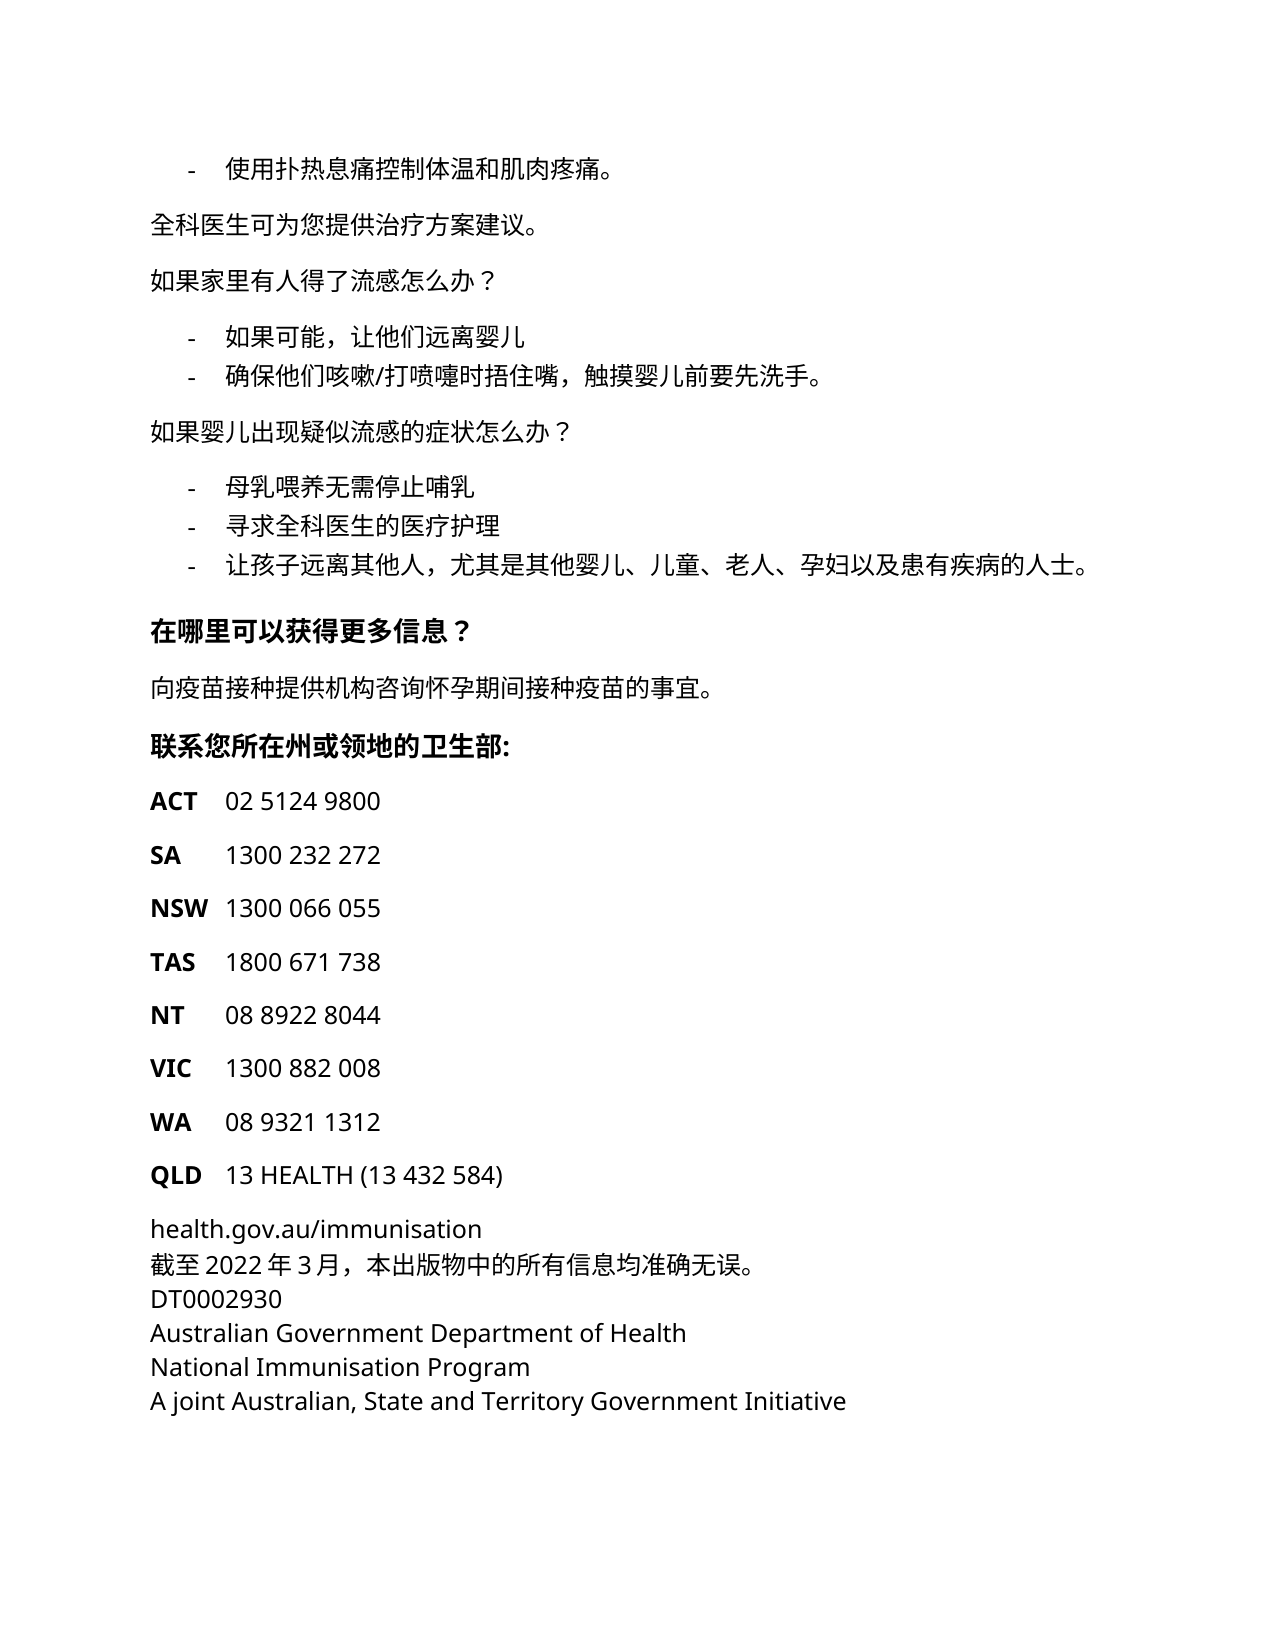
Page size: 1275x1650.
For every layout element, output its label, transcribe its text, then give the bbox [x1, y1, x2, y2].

text health.gov.au/immunisation [150, 1211, 1125, 1245]
text WA 08 9321 1312 [150, 1104, 1125, 1138]
subtitle 如果家里有人得了流感怎么办？ [150, 261, 1125, 298]
text 联系您所在州或领地的卫生部: [150, 725, 1125, 764]
text NT 08 8922 8044 [150, 998, 1125, 1032]
text TAS 1800 671 738 [150, 944, 1125, 978]
list 母乳喂养无需停止哺乳 [187, 468, 1125, 504]
text 截至2022年3月，本出版物中的所有信息均准确无误。 [150, 1245, 1125, 1282]
text 向疫苗接种提供机构咨询怀孕期间接种疫苗的事宜。 [150, 669, 1125, 705]
text National Immunisation Program [150, 1350, 1125, 1384]
subtitle 在哪里可以获得更多信息？ [150, 610, 1125, 649]
text 全科医生可为您提供治疗方案建议。 [150, 206, 1125, 242]
text NSW 1300 066 055 [150, 891, 1125, 925]
list 确保他们咳嗽/打喷嚏时捂住嘴，触摸婴儿前要先洗手。 [187, 356, 1125, 392]
list 让孩子远离其他人，尤其是其他婴儿、儿童、老人、孕妇以及患有疾病的人士。 [187, 546, 1125, 582]
text DT0002930 [150, 1282, 1125, 1316]
text SA 1300 232 272 [150, 837, 1125, 871]
list 寻求全科医生的医疗护理 [187, 507, 1125, 543]
text VIC 1300 882 008 [150, 1051, 1125, 1085]
text ACT 02 5124 9800 [150, 784, 1125, 818]
text Australian Government Department of Health [150, 1316, 1125, 1350]
list 如果可能，让他们远离婴儿 [187, 317, 1125, 353]
subtitle 如果婴儿出现疑似流感的症状怎么办？ [150, 412, 1125, 448]
text A joint Australian, State and Territory Government Initiative [150, 1384, 1125, 1418]
text QLD 13 HEALTH (13 432 584) [150, 1158, 1125, 1192]
list 使用扑热息痛控制体温和肌肉疼痛。 [187, 150, 1125, 186]
